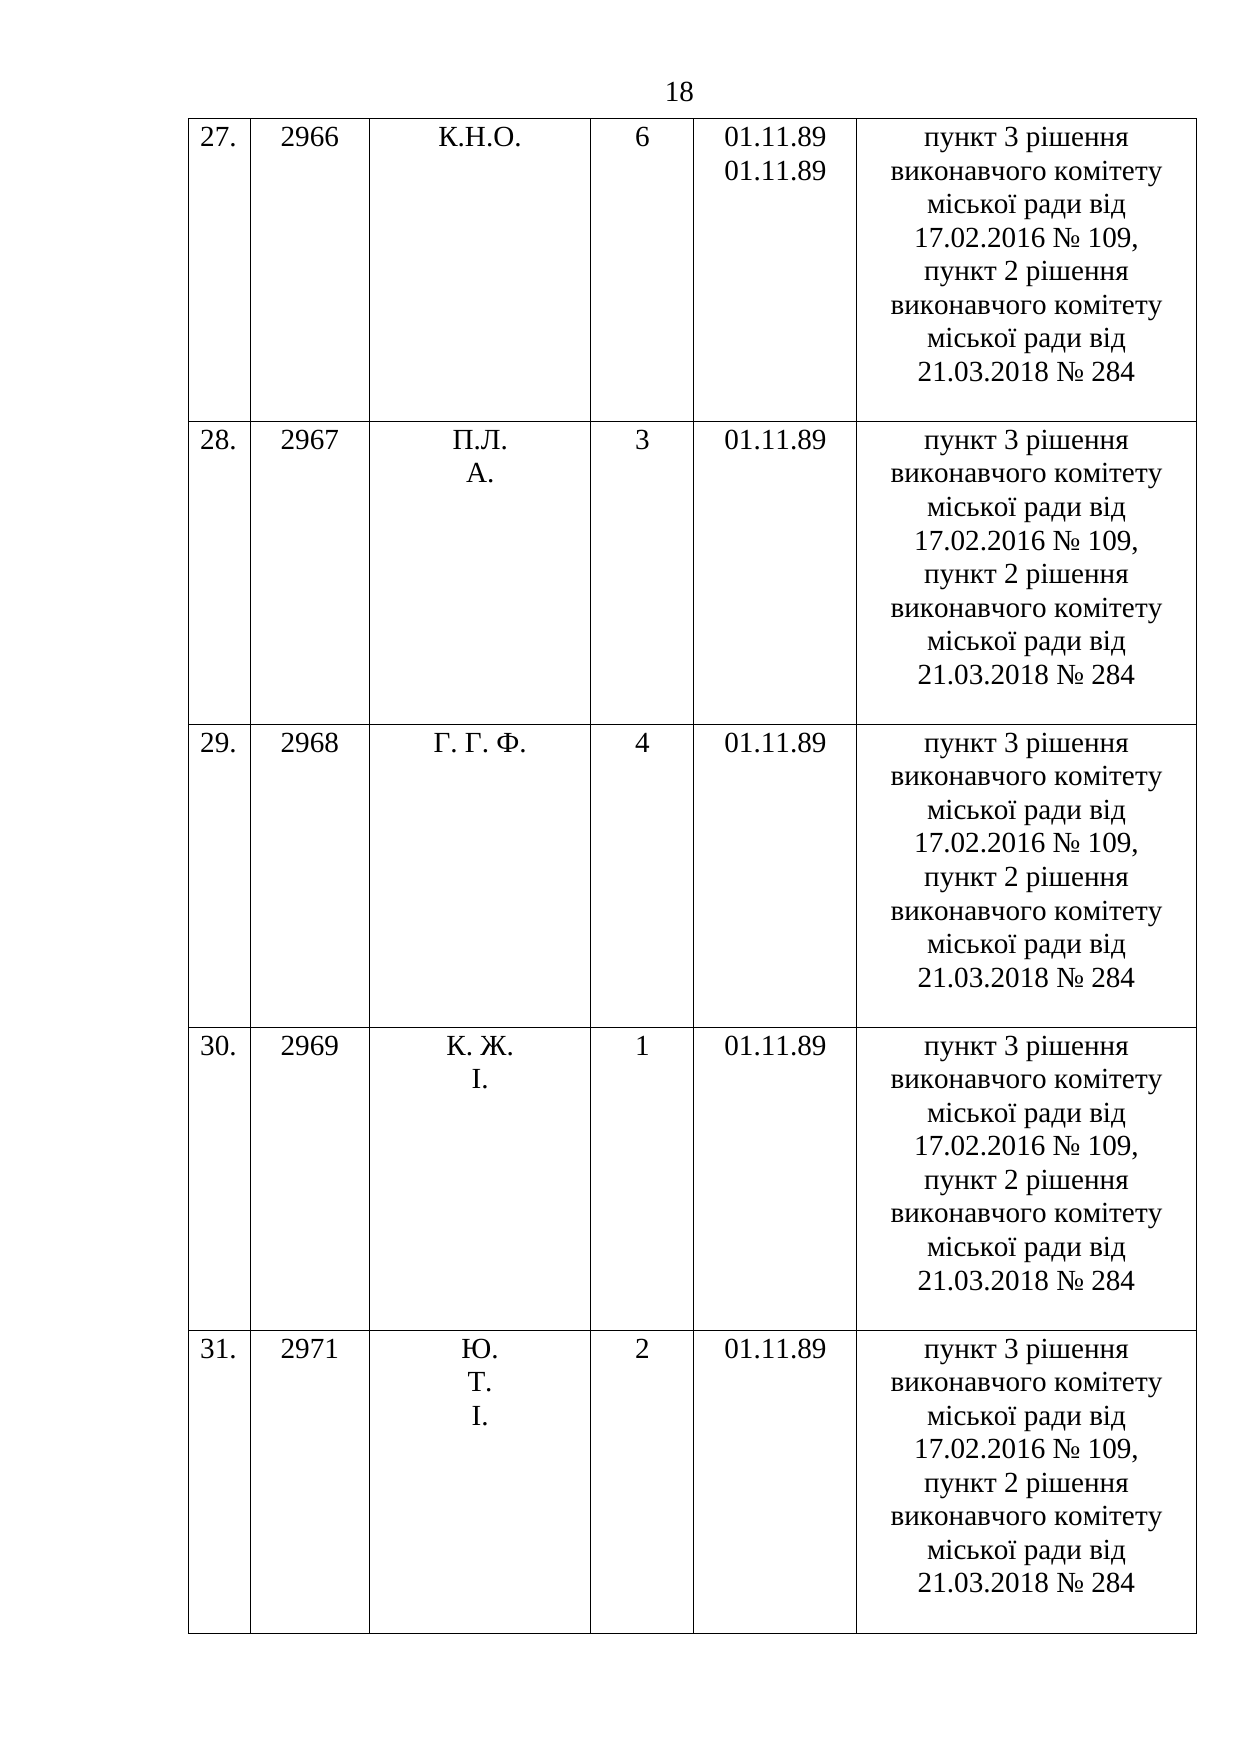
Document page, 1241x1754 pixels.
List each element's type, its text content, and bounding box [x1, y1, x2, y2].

table_cell 6 [591, 119, 693, 421]
table_cell 1 [591, 1028, 693, 1330]
table_cell Ю. Т. І. [370, 1331, 590, 1633]
table_cell 3 [591, 422, 693, 724]
table_cell [189, 1028, 250, 1330]
table_cell 01.11.89 01.11.89 [694, 119, 856, 421]
table_cell К.Н.О. [370, 119, 590, 421]
table_cell пункт 3 рішення виконавчого комітету міської ради від 17.02.2016 № 109, пункт 2 рішення виконавчого комітету міської ради від 21.03.2018 № 284 [857, 1028, 1196, 1330]
table_cell 2966 [251, 119, 369, 421]
table_cell [189, 1331, 250, 1633]
table_cell 2971 [251, 1331, 369, 1633]
table_cell 2968 [251, 725, 369, 1027]
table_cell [857, 119, 1196, 421]
table_cell 2 [591, 1331, 693, 1633]
table_cell [189, 422, 250, 724]
table_cell [189, 119, 250, 421]
table_cell 01.11.89 [694, 725, 856, 1027]
table_cell 2967 [251, 422, 369, 724]
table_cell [857, 1331, 1196, 1633]
table_cell 01.11.89 [694, 1028, 856, 1330]
table_cell П.Л. А. [370, 422, 590, 724]
table_cell 01.11.89 [694, 422, 856, 724]
table_cell пункт 3 рішення виконавчого комітету міської ради від 17.02.2016 № 109, пункт 2 рішення виконавчого комітету міської ради від 21.03.2018 № 284 [857, 725, 1196, 1027]
table_cell 4 [591, 725, 693, 1027]
table_cell [189, 725, 250, 1027]
table_cell Г. Г. Ф. [370, 725, 590, 1027]
table_cell К. Ж. І. [370, 1028, 590, 1330]
table_cell 2969 [251, 1028, 369, 1330]
table_cell 01.11.89 [694, 1331, 856, 1633]
table_cell пункт 3 рішення виконавчого комітету міської ради від 17.02.2016 № 109, пункт 2 рішення виконавчого комітету міської ради від 21.03.2018 № 284 [857, 422, 1196, 724]
